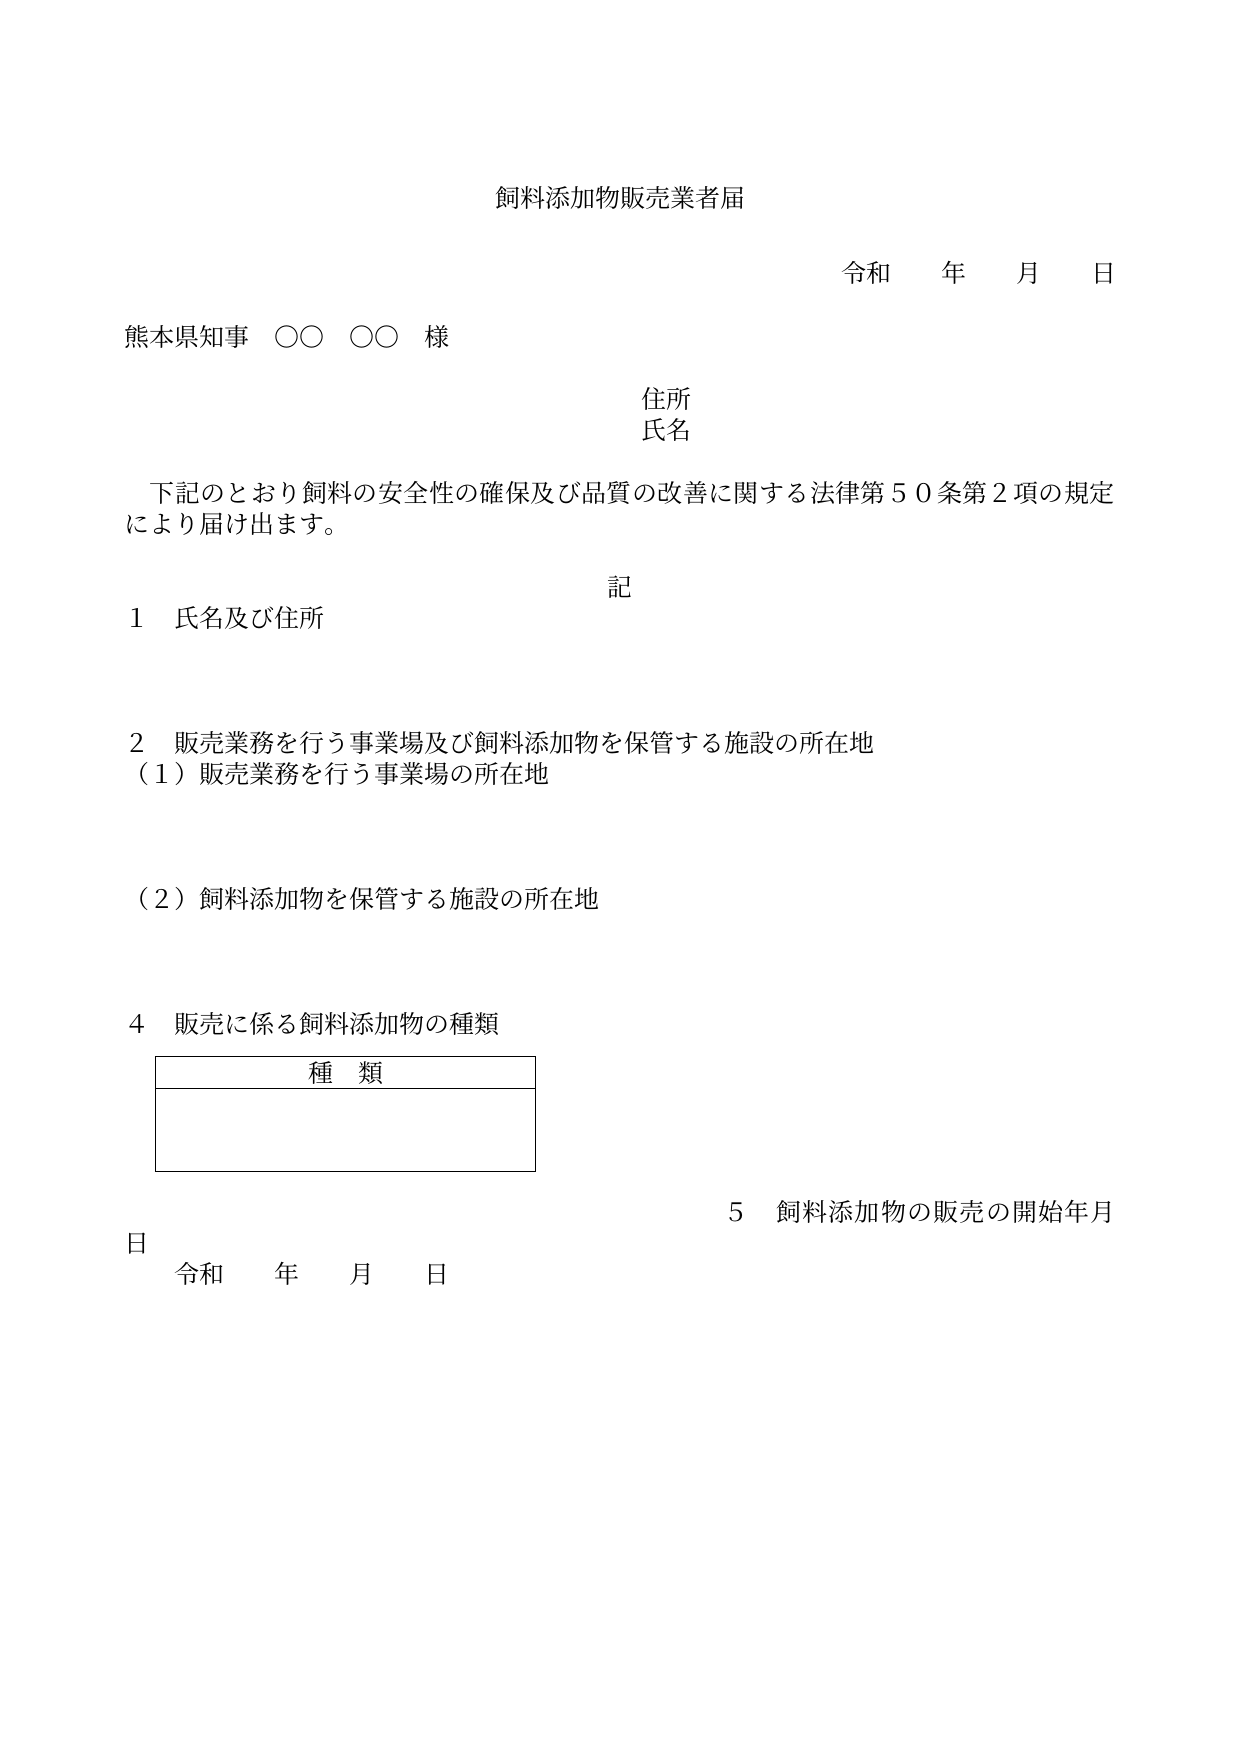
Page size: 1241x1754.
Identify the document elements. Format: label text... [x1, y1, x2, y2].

text １ 氏名及び住所 [124, 602, 1116, 633]
text 飼料添加物販売業者届 [124, 177, 1116, 215]
text ５ 飼料添加物の販売の開始年月日 [124, 1196, 1116, 1258]
text 下記のとおり飼料の安全性の確保及び品質の改善に関する法律第５０条第２項の規定により届け出ます。 [124, 477, 1116, 540]
text ４ 販売に係る飼料添加物の種類 [124, 1008, 1116, 1040]
text （２）飼料添加物を保管する施設の所在地 [124, 883, 1116, 915]
text （１）販売業務を行う事業場の所在地 [124, 758, 1116, 790]
text 氏名 [124, 415, 1116, 446]
text 記 [124, 571, 1116, 602]
text 住所 [124, 383, 1116, 415]
text 令和 年 月 日 [124, 252, 1116, 290]
text ２ 販売業務を行う事業場及び飼料添加物を保管する施設の所在地 [124, 727, 1116, 758]
text 令和 年 月 日 [124, 1258, 1116, 1290]
text 熊本県知事 〇〇 〇〇 様 [124, 321, 1116, 352]
